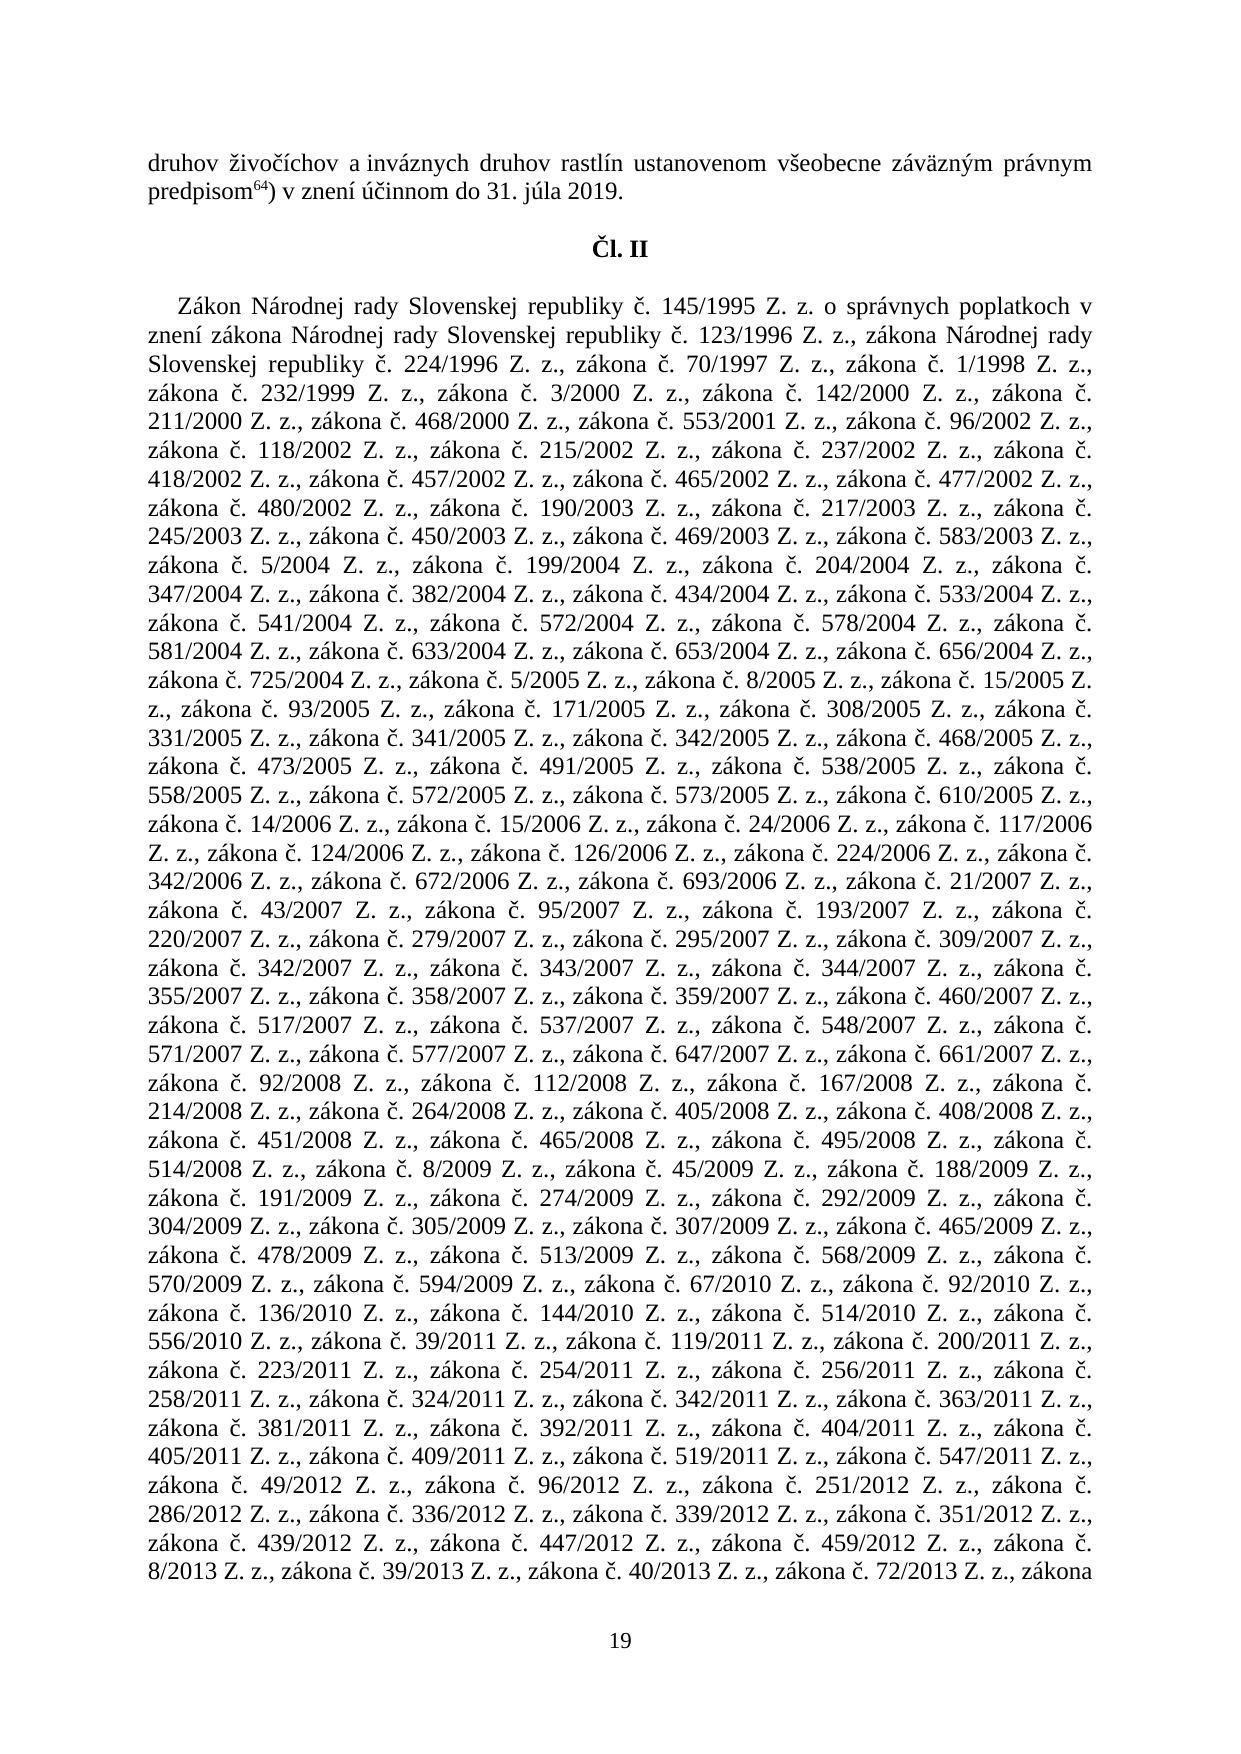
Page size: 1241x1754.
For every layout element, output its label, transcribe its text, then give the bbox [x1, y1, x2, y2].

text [148, 291, 1092, 1585]
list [148, 148, 1092, 205]
list Čl. II [148, 234, 1092, 263]
